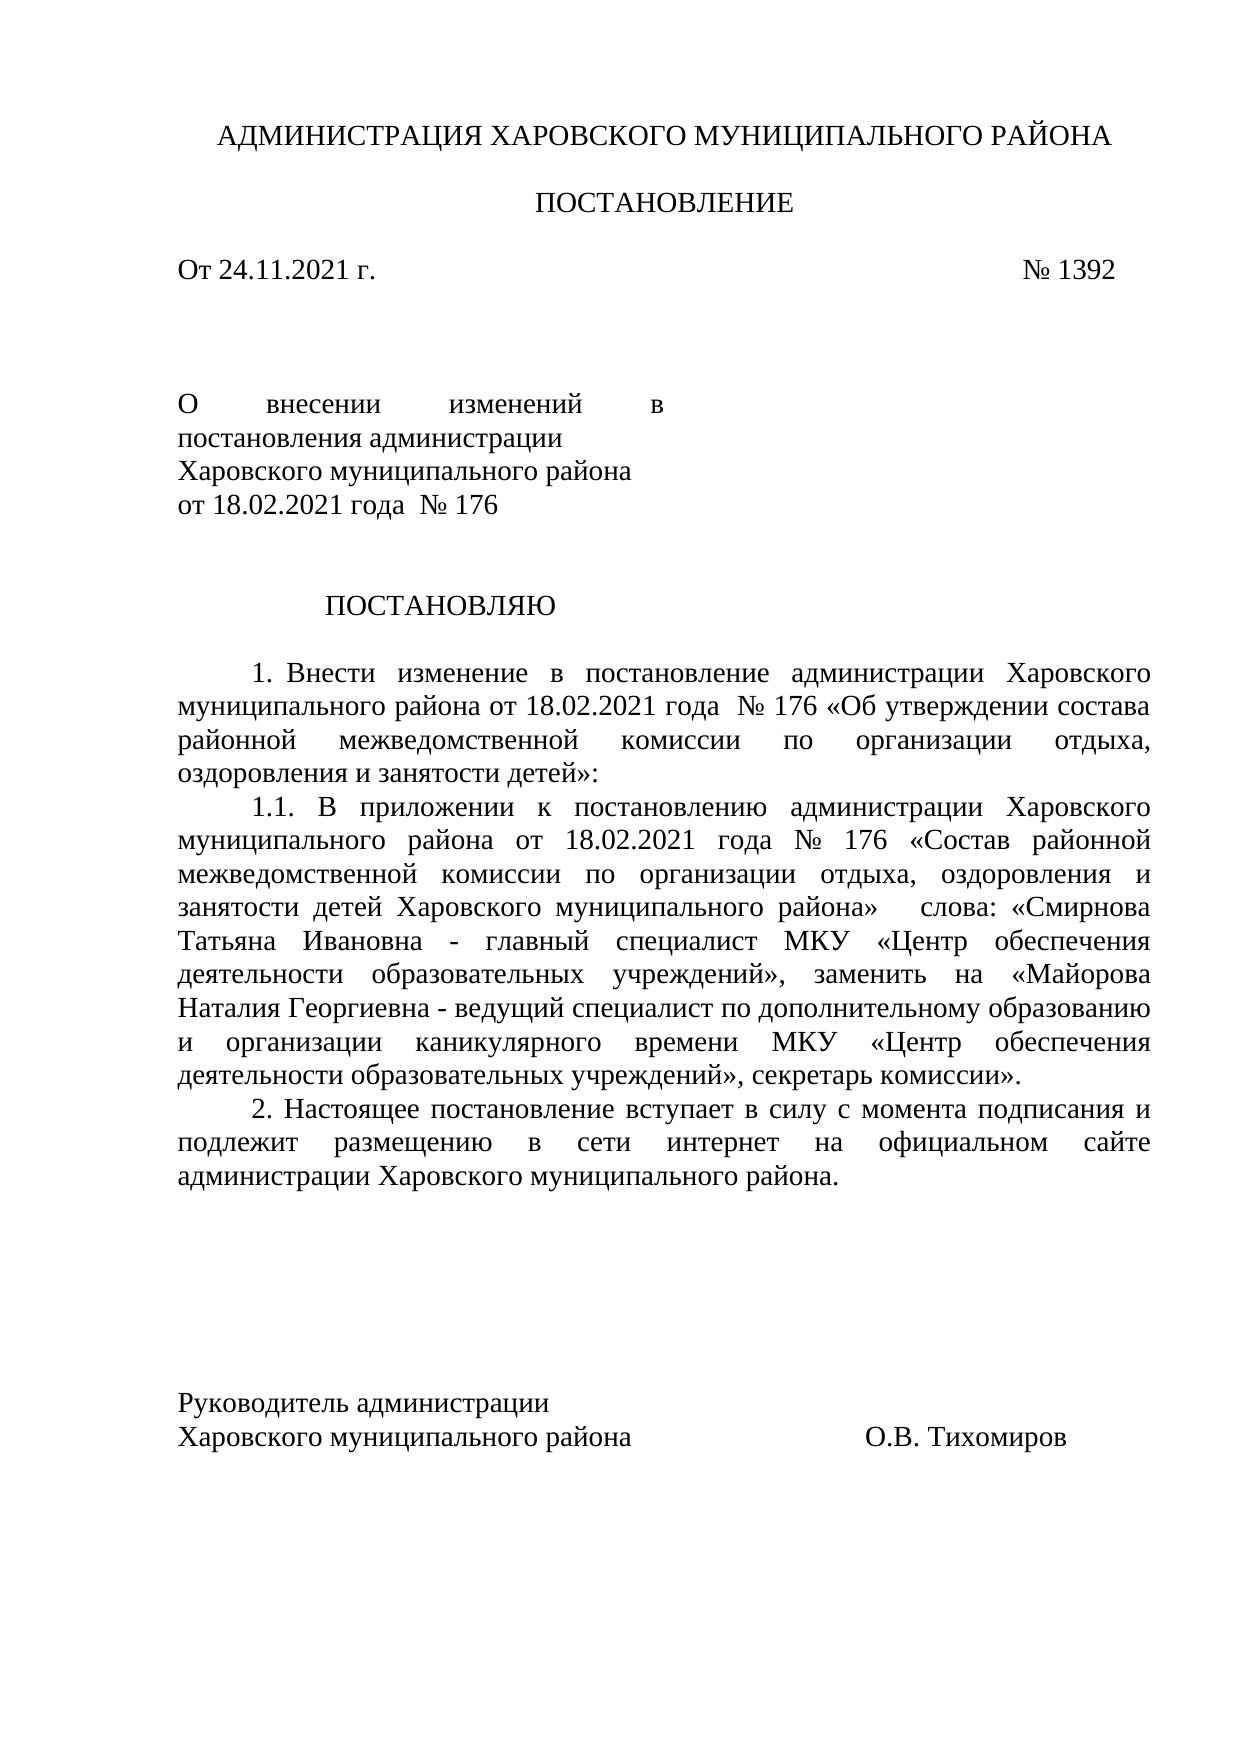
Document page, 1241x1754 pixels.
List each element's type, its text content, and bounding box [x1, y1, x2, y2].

text Харовского муниципального района [177, 453, 664, 487]
text от 18.02.2021 года № 176 [177, 487, 664, 521]
text Харовского муниципального района О.В. Тихомиров [177, 1419, 1152, 1453]
text От 24.11.2021 г. № 1392 [177, 252, 1152, 286]
text ПОСТАНОВЛЕНИЕ [177, 185, 1152, 219]
list 1.1. В приложении к постановлению администрации Харовского муниципального района от 18.02.2021 года № 176 «Состав районной межведомственной комиссии по организации отдыха, оздоровления и занятости детей Харовского муниципального района» слова: «Смирнова Татьяна Ивановна - главный специалист МКУ «Центр обеспечения деятельности образовательных учреждений», заменить на «Майорова Наталия Георгиевна - ведущий специалист по дополнительному образованию и организации каникулярного времени МКУ «Центр обеспечения деятельности образовательных учреждений», секретарь комиссии». [177, 789, 1152, 1091]
text ПОСТАНОВЛЯЮ [177, 588, 1152, 621]
list 2. Настоящее постановление вступает в силу с момента подписания и подлежит размещению в сети интернет на официальном сайте администрации Харовского муниципального района. [177, 1091, 1152, 1191]
text О внесении изменений в постановления администрации [177, 386, 664, 453]
list 1. Внести изменение в постановление администрации Харовского муниципального района от 18.02.2021 года № 176 «Об утверждении состава районной межведомственной комиссии по организации отдыха, оздоровления и занятости детей»: [177, 655, 1152, 789]
text АДМИНИСТРАЦИЯ ХАРОВСКОГО МУНИЦИПАЛЬНОГО РАЙОНА [177, 118, 1152, 152]
text Руководитель администрации [177, 1386, 1152, 1419]
